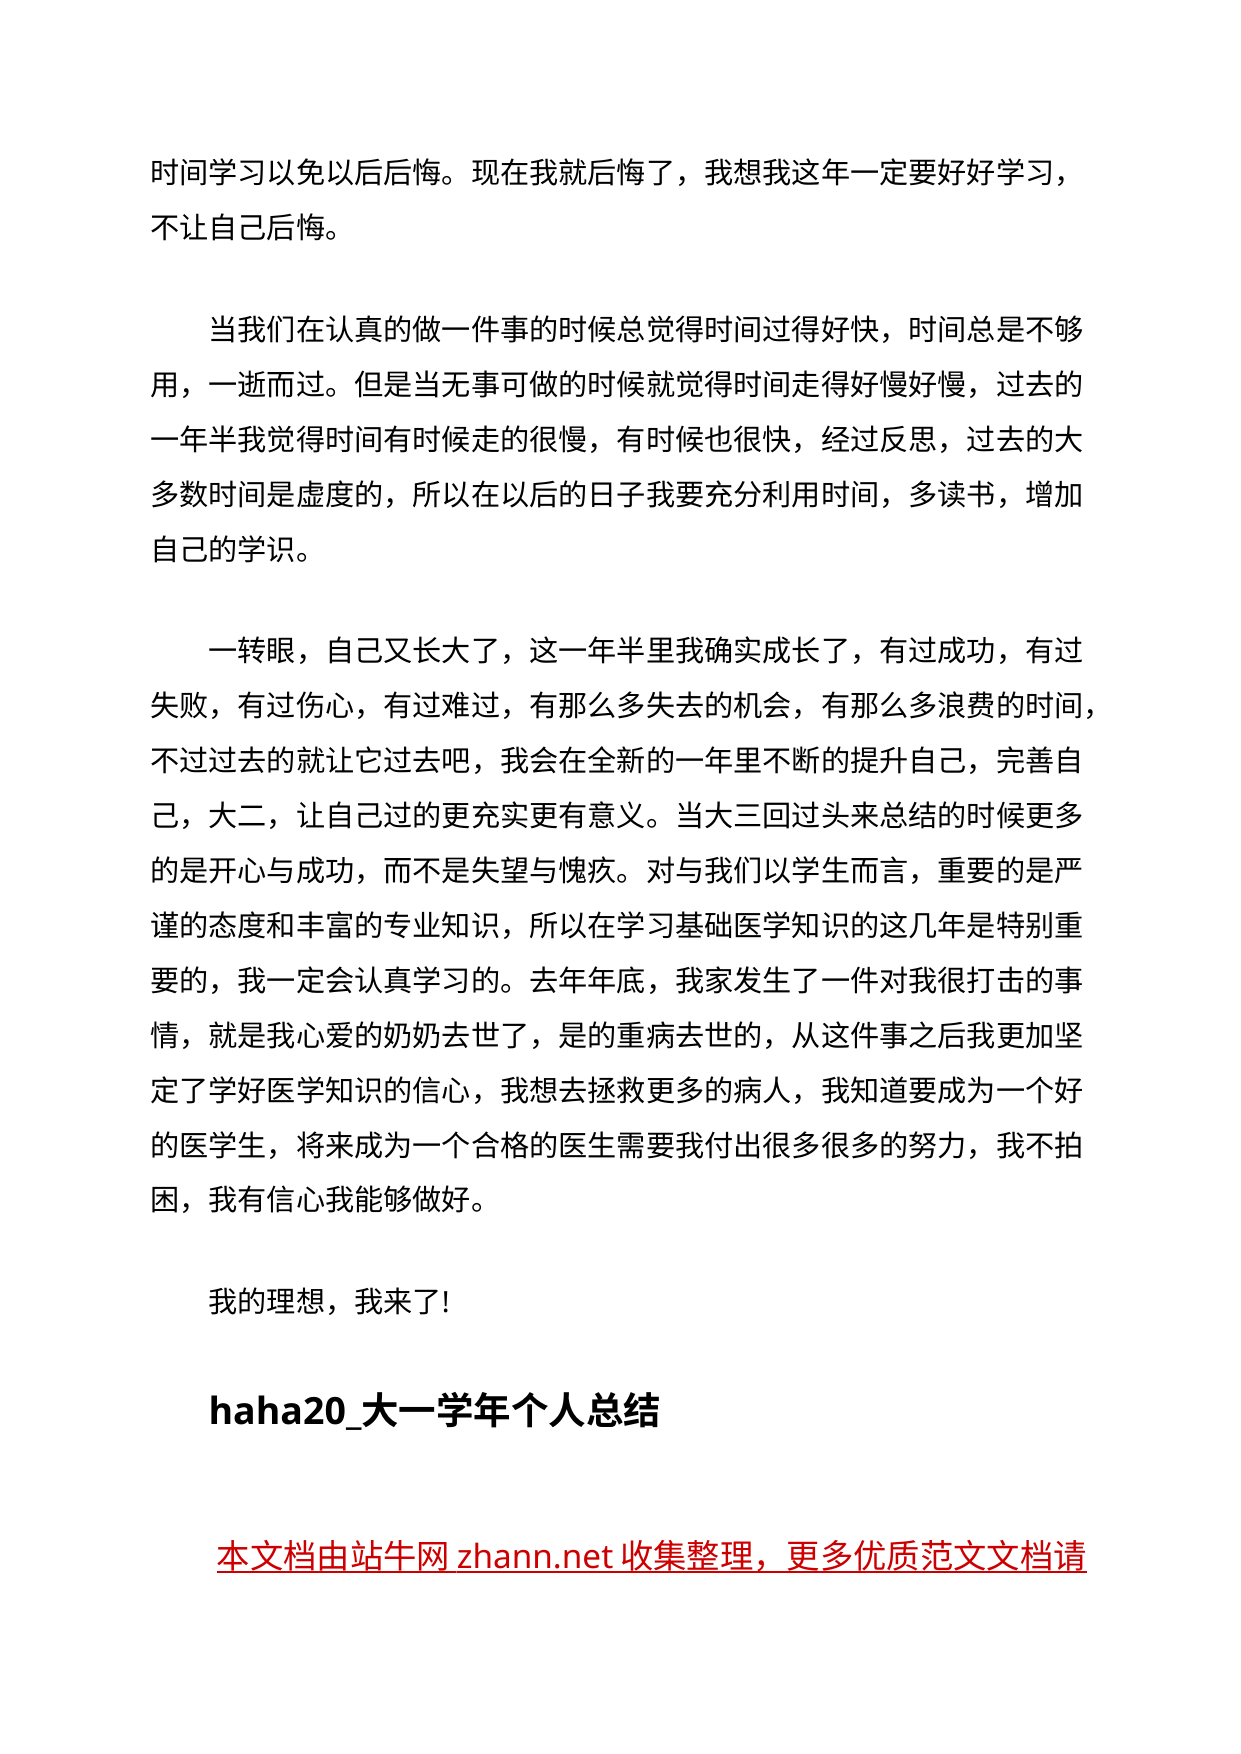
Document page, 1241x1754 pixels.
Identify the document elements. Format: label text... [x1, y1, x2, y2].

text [150, 1529, 1090, 1578]
text 当我们在认真的做一件事的时候总觉得时间过得好快，时间总是不够用，一逝而过。但是当无事可做的时候就觉得时间走得好慢好慢，过去的一年半我觉得时间有时候走的很慢，有时候也很快，经过反思，过去的大多数时间是虚度的，所以在以后的日子我要充分利用时间，多读书，增加自己的学识。 [150, 307, 1090, 568]
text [150, 150, 1090, 247]
text haha20_大一学年个人总结 [150, 1381, 1090, 1435]
text 一转眼，自己又长大了，这一年半里我确实成长了，有过成功，有过失败，有过伤心，有过难过，有那么多失去的机会，有那么多浪费的时间，不过过去的就让它过去吧，我会在全新的一年里不断的提升自己，完善自己，大二，让自己过的更充实更有意义。当大三回过头来总结的时候更多的是开心与成功，而不是失望与愧疚。对与我们以学生而言，重要的是严谨的态度和丰富的专业知识，所以在学习基础医学知识的这几年是特别重要的，我一定会认真学习的。去年年底，我家发生了一件对我很打击的事情，就是我心爱的奶奶去世了，是的重病去世的，从这件事之后我更加坚定了学好医学知识的信心，我想去拯救更多的病人，我知道要成为一个好的医学生，将来成为一个合格的医生需要我付出很多很多的努力，我不拍困，我有信心我能够做好。 [150, 628, 1090, 1219]
text 我的理想，我来了! [150, 1279, 1090, 1321]
